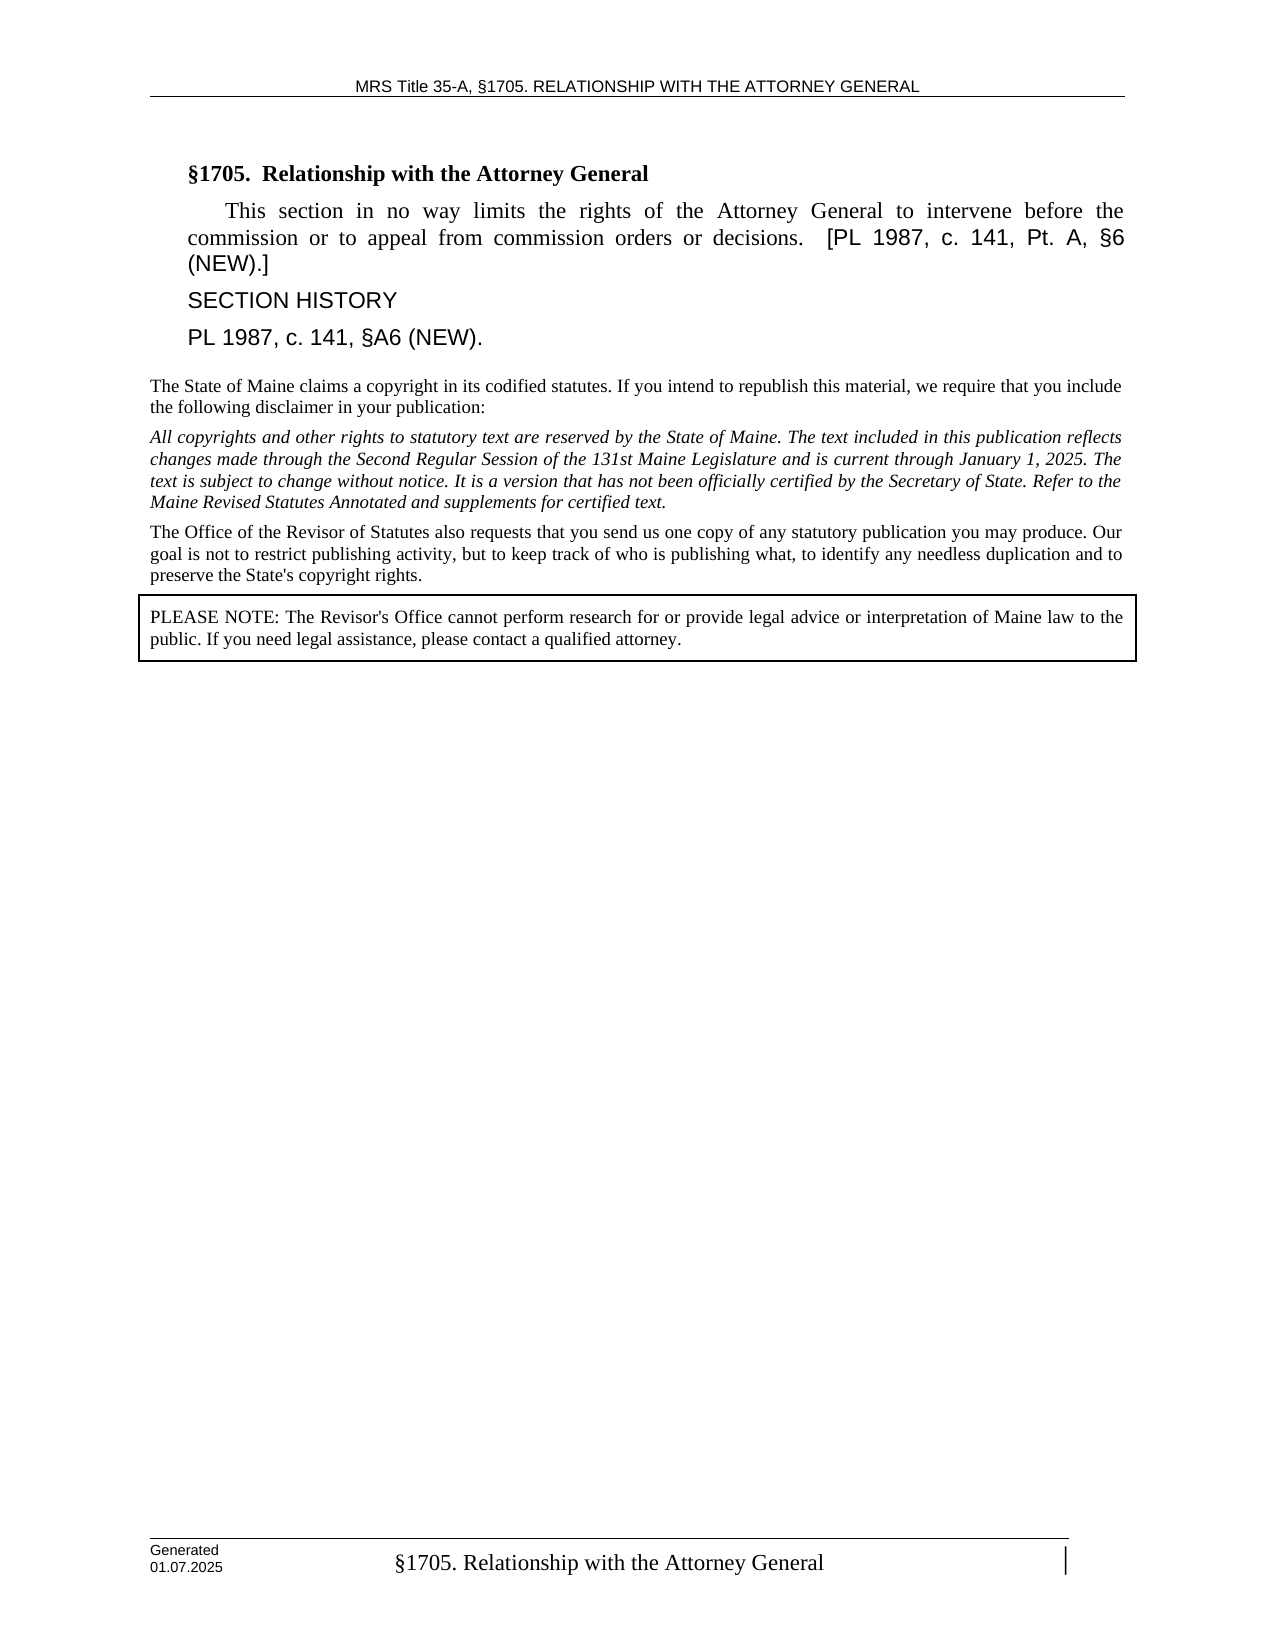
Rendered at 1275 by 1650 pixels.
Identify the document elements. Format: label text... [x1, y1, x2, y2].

text All copyrights and other rights to statutory text are reserved by the State of Maine. The text included in this publication reflects changes made through the Second Regular Session of the 131st Maine Legislature and is current through January 1, 2025 . The text is subject to change without notice. It is a version that has not been officially certified by the Secretary of State. Refer to the Maine Revised Statutes Annotated and supplements for certified text. [150, 426, 1125, 513]
text PLEASE NOTE: The Revisor's Office cannot perform research for or provide legal advice or interpretation of Maine law to the public. If you need legal assistance, please contact a qualified attorney. [140, 596, 1135, 660]
text SECTION HISTORY [187, 287, 1125, 313]
text The Office of the Revisor of Statutes also requests that you send us one copy of any statutory publication you may produce. Our goal is not to restrict publishing activity, but to keep track of who is publishing what, to identify any needless duplication and to preserve the State's copyright rights. [150, 521, 1125, 586]
text PL 1987, c. 141, §A6 (NEW). [187, 323, 1125, 350]
text The State of Maine claims a copyright in its codified statutes. If you intend to republish this material, we require that you include the following disclaimer in your publication: [150, 375, 1125, 418]
text This section in no way limits the rights of the Attorney General to intervene before the commission or to appeal from commission orders or decisions. [PL 1987, c. 141, Pt. A, §6 (NEW).] [187, 197, 1125, 276]
text §1705. Relationship with the Attorney General [187, 160, 1125, 187]
